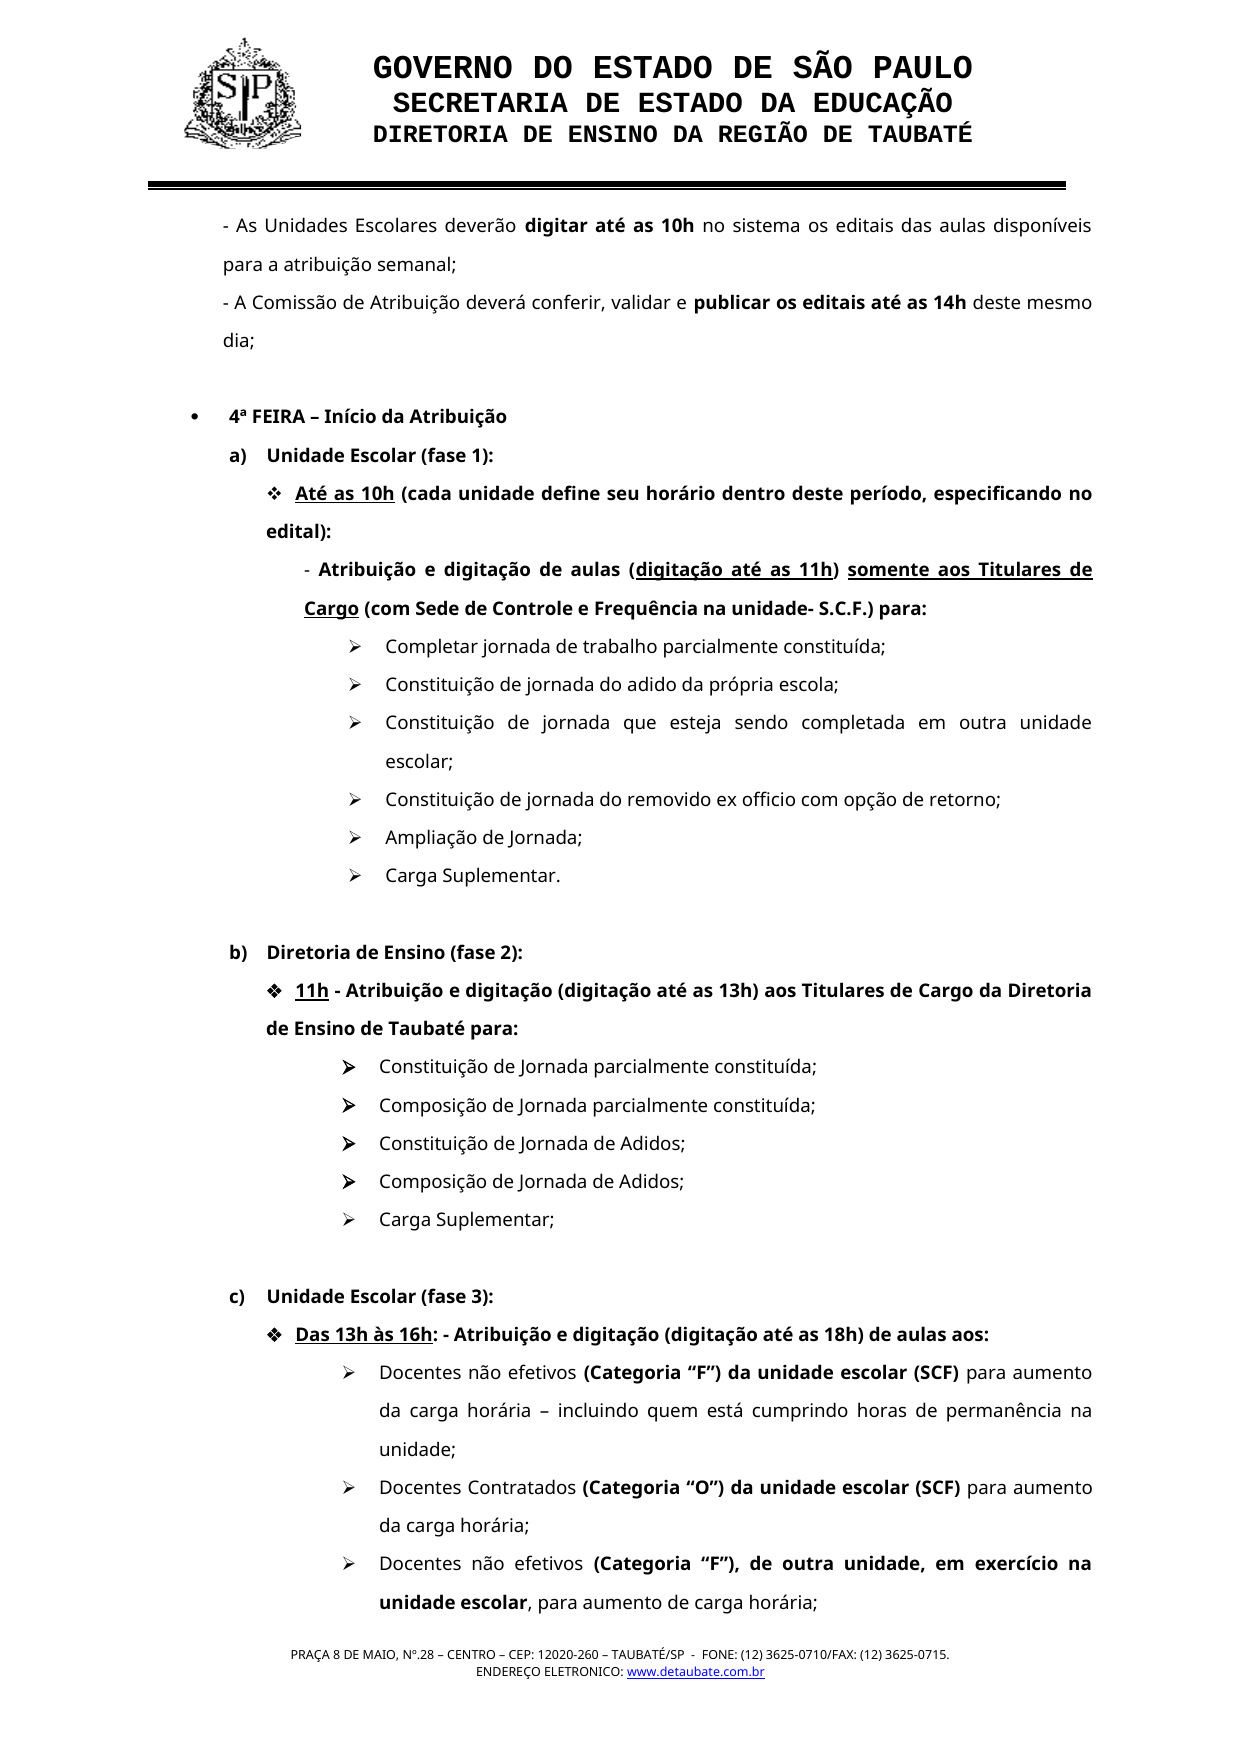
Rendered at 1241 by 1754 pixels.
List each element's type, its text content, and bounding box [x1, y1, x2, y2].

list Unidade Escolar (fase 1): [229, 442, 1093, 468]
list Constituição de jornada do removido ex officio com opção de retorno; [348, 786, 1093, 812]
list Constituição de jornada do adido da própria escola; [348, 671, 1093, 697]
list Diretoria de Ensino (fase 2): [229, 939, 1093, 964]
list Completar jornada de trabalho parcialmente constituída; [348, 633, 1093, 659]
list Constituição de jornada que esteja sendo completada em outra unidade escolar; [348, 710, 1093, 773]
list Constituição de Jornada de Adidos; [341, 1130, 1093, 1156]
list Docentes Contratados (Categoria “O”) da unidade escolar (SCF) para aumento da carga horária; [341, 1474, 1093, 1538]
list - Atribuição e digitação de aulas (digitação até as 11h) somente aos Titulares de Cargo (com Sede de Controle e Frequência na unidade- S.C.F.) para: [304, 557, 1093, 621]
list Até as 10h (cada unidade define seu horário dentro deste período, especificando no edital): [266, 480, 1093, 544]
list Docentes não efetivos (Categoria “F”), de outra unidade, em exercício na unidade escolar, para aumento de carga horária; [341, 1551, 1093, 1614]
list Composição de Jornada parcialmente constituída; [341, 1092, 1093, 1117]
list Das 13h às 16h: - Atribuição e digitação (digitação até as 18h) de aulas aos: [266, 1321, 1093, 1347]
list Composição de Jornada de Adidos; [341, 1168, 1093, 1194]
list Ampliação de Jornada; [348, 824, 1093, 850]
text - As Unidades Escolares deverão digitar até as 10h no sistema os editais das aulas disponíveis para a atribuição semanal; [223, 213, 1093, 276]
list Constituição de Jornada parcialmente constituída; [341, 1054, 1093, 1079]
list 4ª FEIRA – Início da Atribuição [191, 404, 1093, 429]
list Carga Suplementar. [348, 863, 1093, 888]
list 11h - Atribuição e digitação (digitação até as 13h) aos Titulares de Cargo da Diretoria de Ensino de Taubaté para: [266, 977, 1093, 1041]
list Unidade Escolar (fase 3): [229, 1283, 1093, 1309]
text - A Comissão de Atribuição deverá conferir, validar e publicar os editais até as 14h deste mesmo dia; [223, 289, 1093, 353]
list Docentes não efetivos (Categoria “F”) da unidade escolar (SCF) para aumento da carga horária – incluindo quem está cumprindo horas de permanência na unidade; [341, 1359, 1093, 1462]
list Carga Suplementar; [341, 1207, 1093, 1232]
